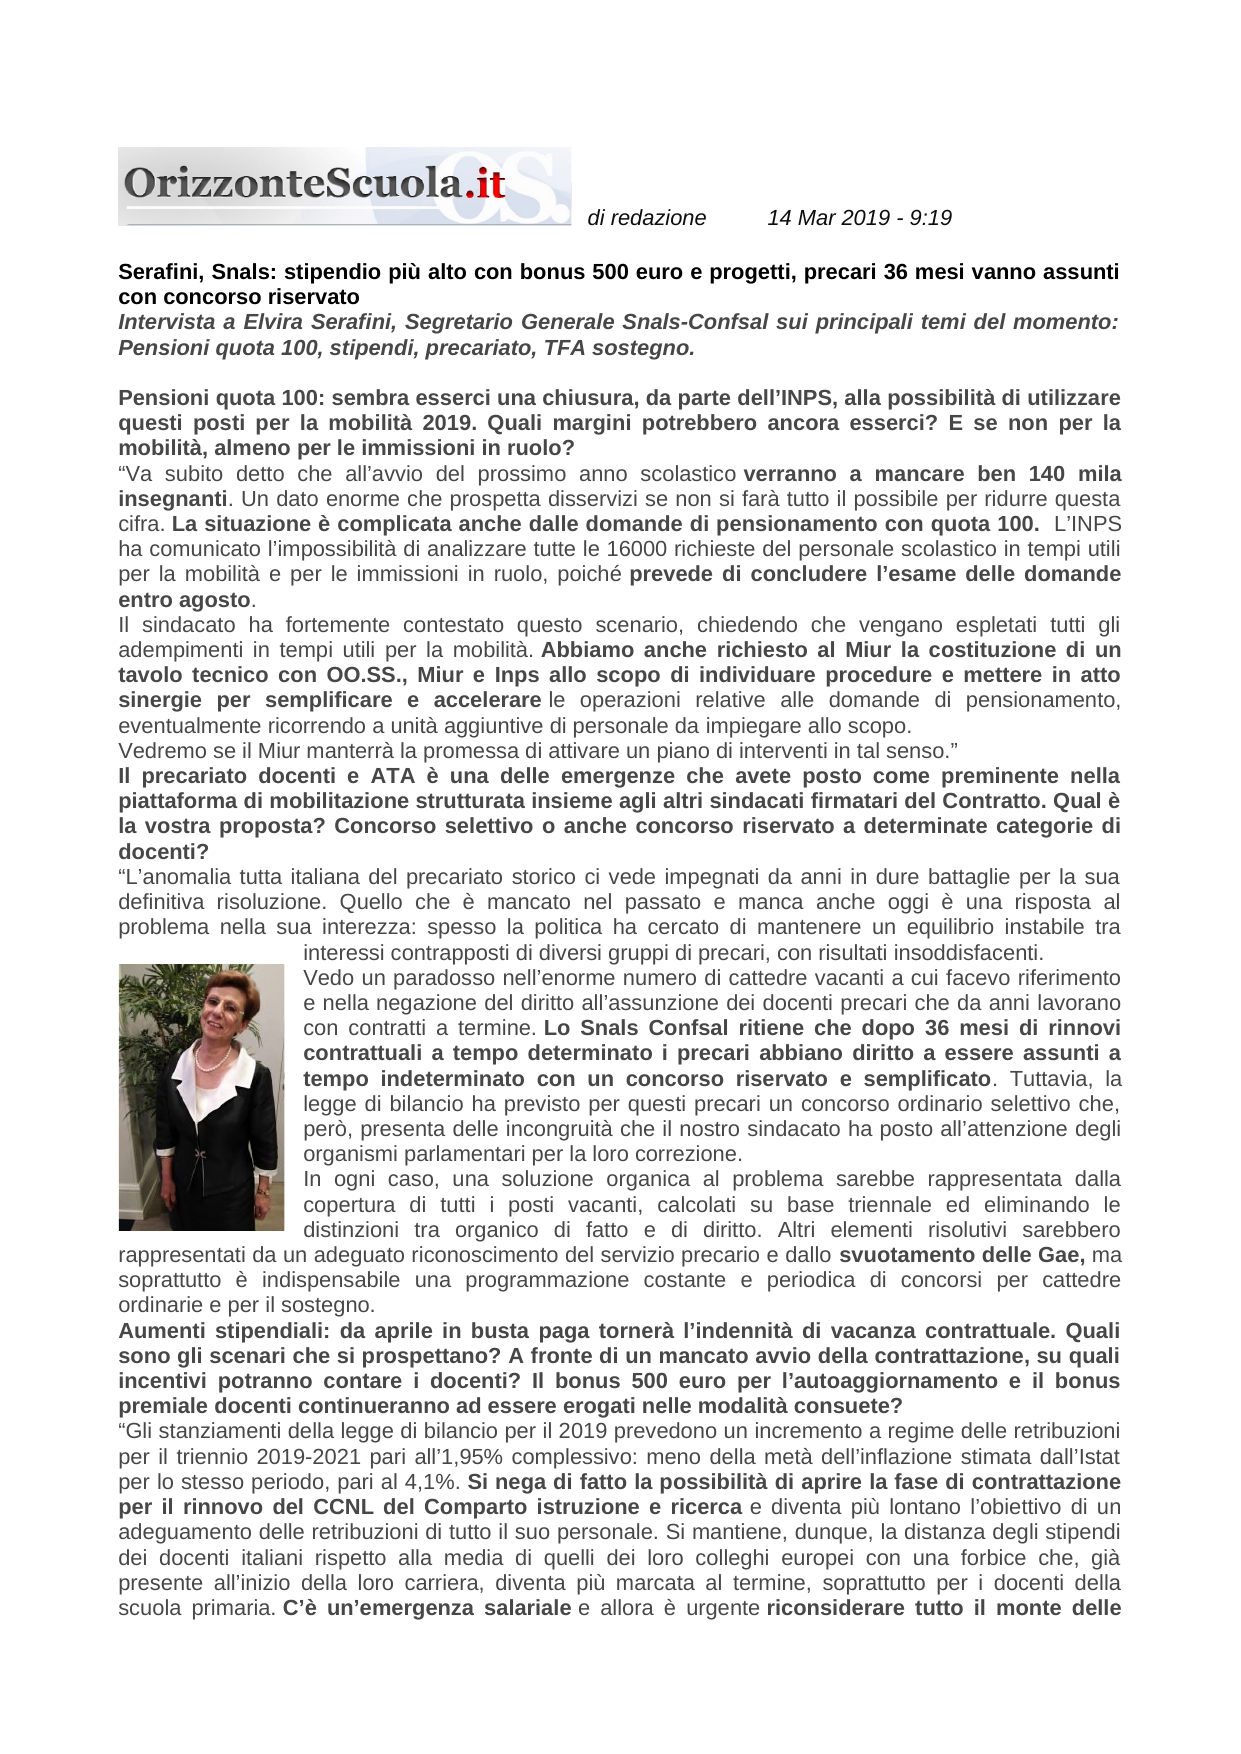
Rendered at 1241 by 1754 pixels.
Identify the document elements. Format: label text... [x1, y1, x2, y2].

text Il precariato docenti e ATA è una delle emergenze che avete posto come preminente nella piattaforma di mobilitazione strutturata insieme agli altri sindacati firmatari del Contratto. Qual è la vostra proposta? Concorso selettivo o anche concorso riservato a determinate categorie di docenti? [118, 763, 1122, 864]
text Pensioni quota 100: sembra esserci una chiusura, da parte dell’INPS, alla possibilità di utilizzare questi posti per la mobilità 2019. Quali margini potrebbero ancora esserci? E se non per la mobilità, almeno per le immissioni in ruolo? [118, 385, 1122, 461]
text Vedo un paradosso nell’enorme numero di cattedre vacanti a cui facevo riferimento e nella negazione del diritto all’assunzione dei docenti precari che da anni lavorano con contratti a termine. Lo Snals Confsal ritiene che dopo 36 mesi di rinnovi contrattuali a tempo determinato i precari abbiano diritto a essere assunti a tempo indeterminato con un concorso riservato e semplificato. Tuttavia, la legge di bilancio ha previsto per questi precari un concorso ordinario selettivo che, però, presenta delle incongruità che il nostro sindacato ha posto all’attenzione degli organismi parlamentari per la loro correzione. [285, 965, 1122, 1166]
text Serafini, Snals: stipendio più alto con bonus 500 euro e progetti, precari 36 mesi vanno assunti con concorso riservato [118, 259, 1122, 309]
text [118, 1418, 1122, 1620]
text Il sindacato ha fortemente contestato questo scenario, chiedendo che vengano espletati tutti gli adempimenti in tempi utili per la mobilità. Abbiamo anche richiesto al Miur la costituzione di un tavolo tecnico con OO.SS., Miur e Inps allo scopo di individuare procedure e mettere in atto sinergie per semplificare e accelerare le operazioni relative alle domande di pensionamento, eventualmente ricorrendo a unità aggiuntive di personale da impiegare allo scopo. [118, 612, 1122, 738]
text “Va subito detto che all’avvio del prossimo anno scolastico verranno a mancare ben 140 mila insegnanti. Un dato enorme che prospetta disservizi se non si farà tutto il possibile per ridurre questa cifra. La situazione è complicata anche dalle domande di pensionamento con quota 100. L’INPS ha comunicato l’impossibilità di analizzare tutte le 16000 richieste del personale scolastico in tempi utili per la mobilità e per le immissioni in ruolo, poiché prevede di concludere l’esame delle domande entro agosto. [118, 461, 1122, 612]
picture [118, 964, 285, 1231]
picture [118, 147, 572, 226]
text “L’anomalia tutta italiana del precariato storico ci vede impegnati da anni in dure battaglie per la sua definitiva risoluzione. Quello che è mancato nel passato e manca anche oggi è una risposta al problema nella sua interezza: spesso la politica ha cercato di mantenere un equilibrio instabile tra interessi contrapposti di diversi gruppi di precari, con risultati insoddisfacenti. [118, 864, 1122, 965]
text Aumenti stipendiali: da aprile in busta paga tornerà l’indennità di vacanza contrattuale. Quali sono gli scenari che si prospettano? A fronte di un mancato avvio della contrattazione, su quali incentivi potranno contare i docenti? Il bonus 500 euro per l’autoaggiornamento e il bonus premiale docenti continueranno ad essere erogati nelle modalità consuete? [118, 1318, 1122, 1418]
text Intervista a Elvira Serafini, Segretario Generale Snals-Confsal sui principali temi del momento: Pensioni quota 100, stipendi, precariato, TFA sostegno. [118, 309, 1122, 360]
text Vedremo se il Miur manterrà la promessa di attivare un piano di interventi in tal senso.” [118, 738, 1122, 763]
text In ogni caso, una soluzione organica al problema sarebbe rappresentata dalla copertura di tutti i posti vacanti, calcolati su base triennale ed eliminando le distinzioni tra organico di fatto e di diritto. Altri elementi risolutivi sarebbero rappresentati da un adeguato riconoscimento del servizio precario e dallo svuotamento delle Gae, ma soprattutto è indispensabile una programmazione costante e periodica di concorsi per cattedre ordinarie e per il sostegno. [118, 1166, 1122, 1318]
